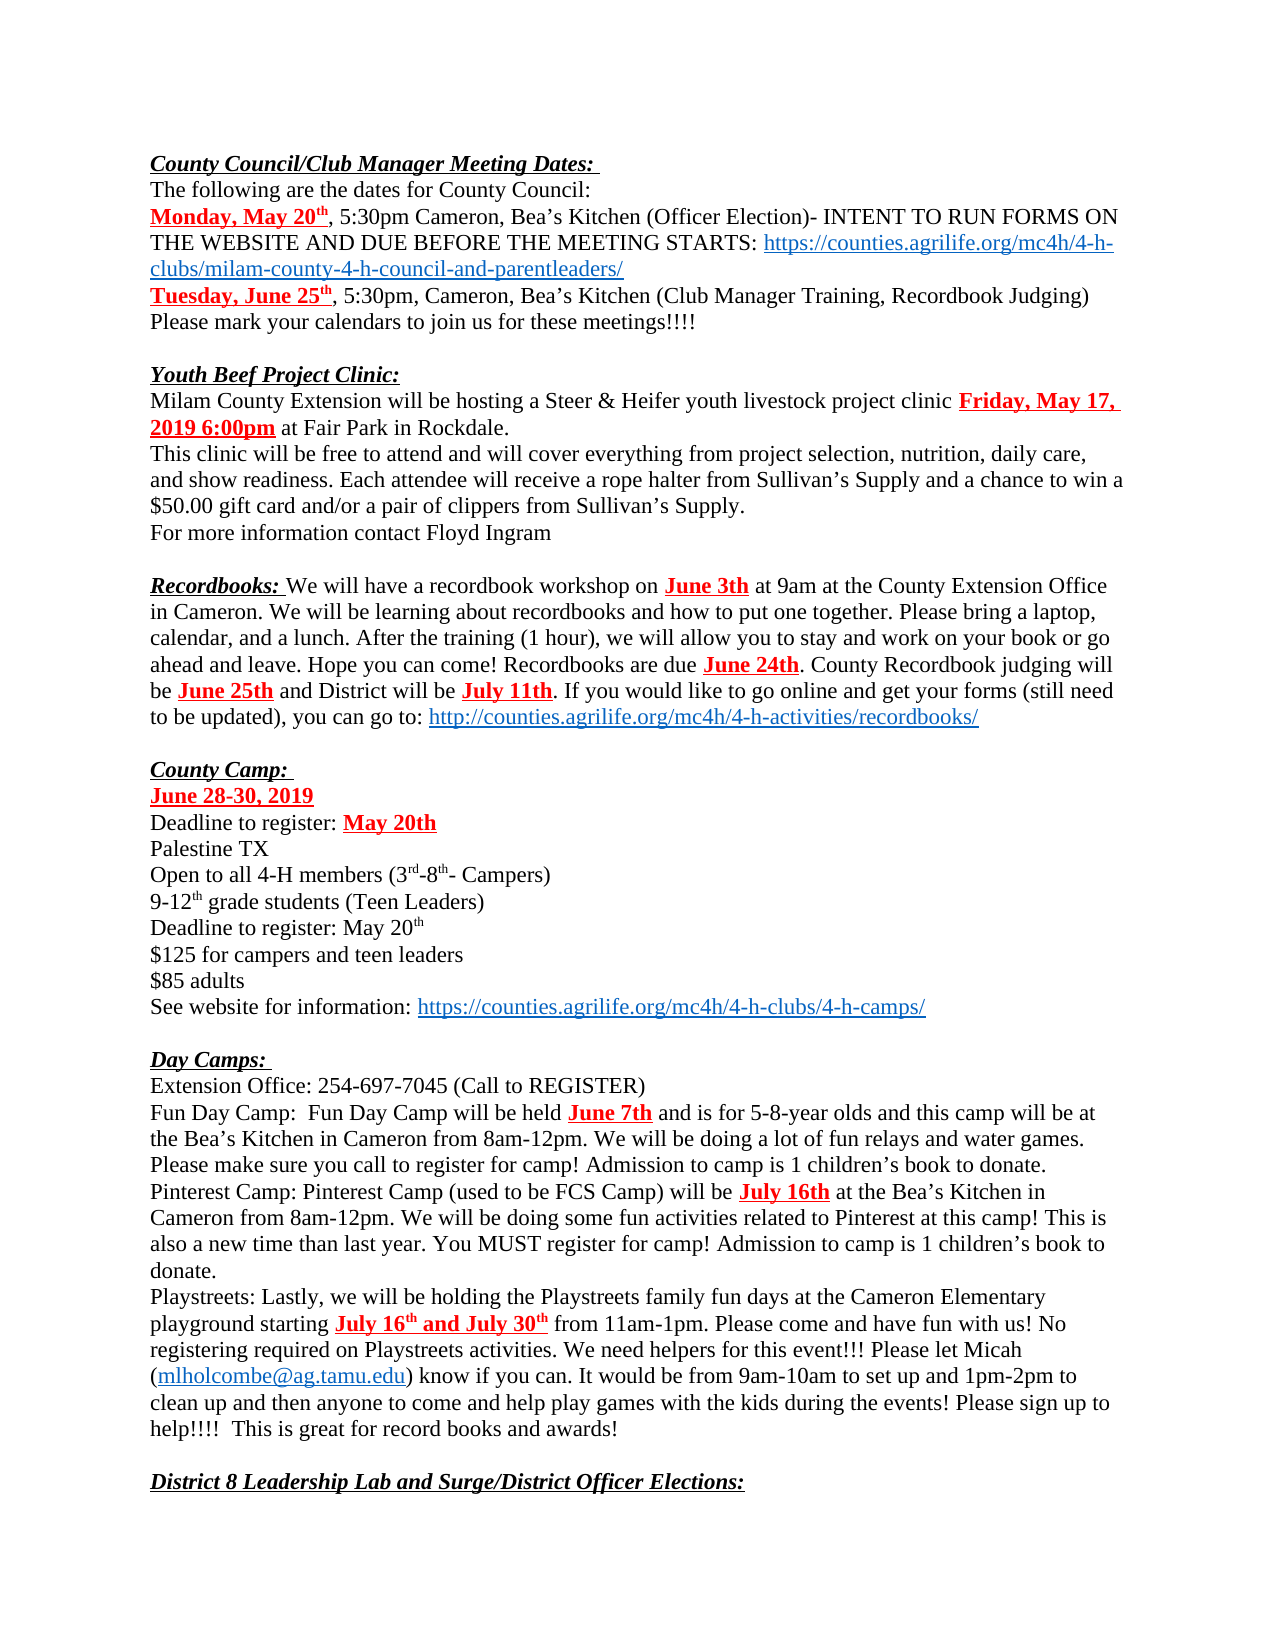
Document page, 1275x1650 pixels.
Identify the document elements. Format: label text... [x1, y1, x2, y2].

text See website for information: https://counties.agrilife.org/mc4h/4-h-clubs/4-h-camps/ [150, 993, 1125, 1020]
text Monday, May 20th, 5:30pm Cameron, Bea’s Kitchen (Officer Election)- INTENT TO RUN FORMS ON THE WEBSITE AND DUE BEFORE THE MEETING STARTS: https://counties.agrilife.org/mc4h/4-h-clubs/milam-county-4-h-council-and-parentleaders/ [150, 203, 1125, 282]
text Deadline to register: May 20th [150, 914, 1125, 941]
text County Camp: [150, 756, 1125, 782]
text County Council/Club Manager Meeting Dates: [150, 150, 1125, 176]
text This clinic will be free to attend and will cover everything from project selection, nutrition, daily care, and show readiness. Each attendee will receive a rope halter from Sullivan’s Supply and a chance to win a $50.00 gift card and/or a pair of clippers from Sullivan’s Supply. [150, 440, 1125, 519]
text Playstreets: Lastly, we will be holding the Playstreets family fun days at the Cameron Elementary playground starting July 16th and July 30th from 11am-1pm. Please come and have fun with us! No registering required on Playstreets activities. We need helpers for this event!!! Please let Micah (mlholcombe@ag.tamu.edu) know if you can. It would be from 9am-10am to set up and 1pm-2pm to clean up and then anyone to come and help play games with the kids during the events! Please sign up to help!!!! This is great for record books and awards! [150, 1283, 1125, 1441]
text $125 for campers and teen leaders [150, 941, 1125, 967]
text Palestine TX [150, 835, 1125, 862]
text District 8 Leadership Lab and Surge/District Officer Elections: [150, 1468, 1125, 1494]
text Recordbooks: We will have a recordbook workshop on June 3th at 9am at the County Extension Office in Cameron. We will be learning about recordbooks and how to put one together. Please bring a laptop, calendar, and a lunch. After the training (1 hour), we will allow you to stay and work on your book or go ahead and leave. Hope you can come! Recordbooks are due June 24th. County Recordbook judging will be June 25th and District will be July 11th. If you would like to go online and get your forms (still need to be updated), you can go to: http://counties.agrilife.org/mc4h/4-h-activities/recordbooks/ [150, 572, 1125, 730]
text June 28-30, 2019 [150, 782, 1125, 809]
text For more information contact Floyd Ingram [150, 519, 1125, 545]
text Please mark your calendars to join us for these meetings!!!! [150, 308, 1125, 334]
text Deadline to register: May 20th [150, 809, 1125, 835]
text Tuesday, June 25th, 5:30pm, Cameron, Bea’s Kitchen (Club Manager Training, Recordbook Judging) [150, 282, 1125, 308]
text The following are the dates for County Council: [150, 176, 1125, 203]
text $85 adults [150, 967, 1125, 993]
text Pinterest Camp: Pinterest Camp (used to be FCS Camp) will be July 16th at the Bea’s Kitchen in Cameron from 8am-12pm. We will be doing some fun activities related to Pinterest at this camp! This is also a new time than last year. You MUST register for camp! Admission to camp is 1 children’s book to donate. [150, 1178, 1125, 1283]
text Extension Office: 254-697-7045 (Call to REGISTER) [150, 1072, 1125, 1099]
text Fun Day Camp: Fun Day Camp will be held June 7th and is for 5-8-year olds and this camp will be at the Bea’s Kitchen in Cameron from 8am-12pm. We will be doing a lot of fun relays and water games. Please make sure you call to register for camp! Admission to camp is 1 children’s book to donate. [150, 1099, 1125, 1178]
text Open to all 4-H members (3rd-8th- Campers) [150, 862, 1125, 888]
text Day Camps: [150, 1046, 1125, 1072]
text Youth Beef Project Clinic: [150, 361, 1125, 387]
text Milam County Extension will be hosting a Steer & Heifer youth livestock project clinic Friday, May 17, 2019 6:00pm at Fair Park in Rockdale. [150, 387, 1125, 440]
text 9-12th grade students (Teen Leaders) [150, 888, 1125, 914]
